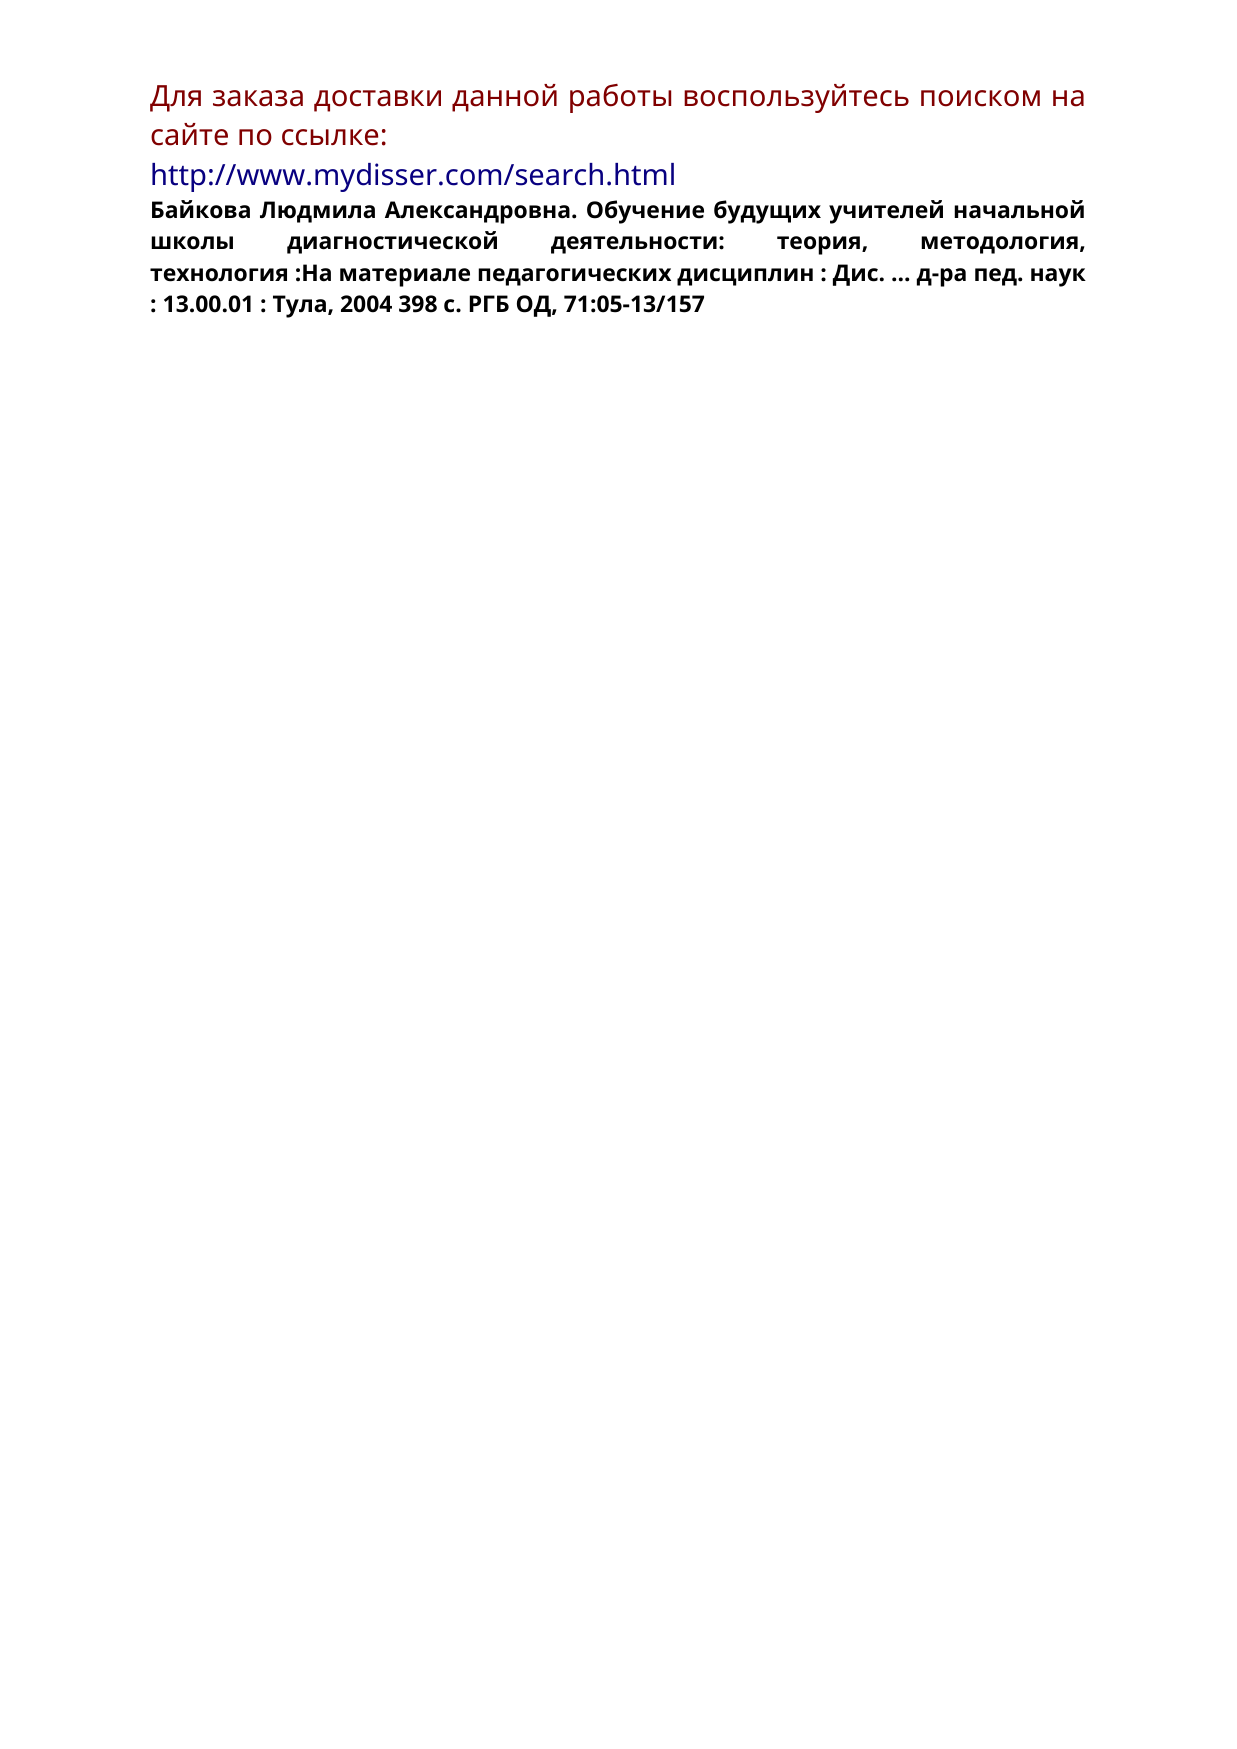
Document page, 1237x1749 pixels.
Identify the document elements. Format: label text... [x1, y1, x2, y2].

text Байкова Людмила Александровна. Обучение будущих учителей начальной школы диагностической деятельности: теория, методология, технология :На материале педагогических дисциплин : Дис. ... д-ра пед. наук : 13.00.01 : Тула, 2004 398 c. РГБ ОД, 71:05-13/157 [150, 194, 1086, 319]
